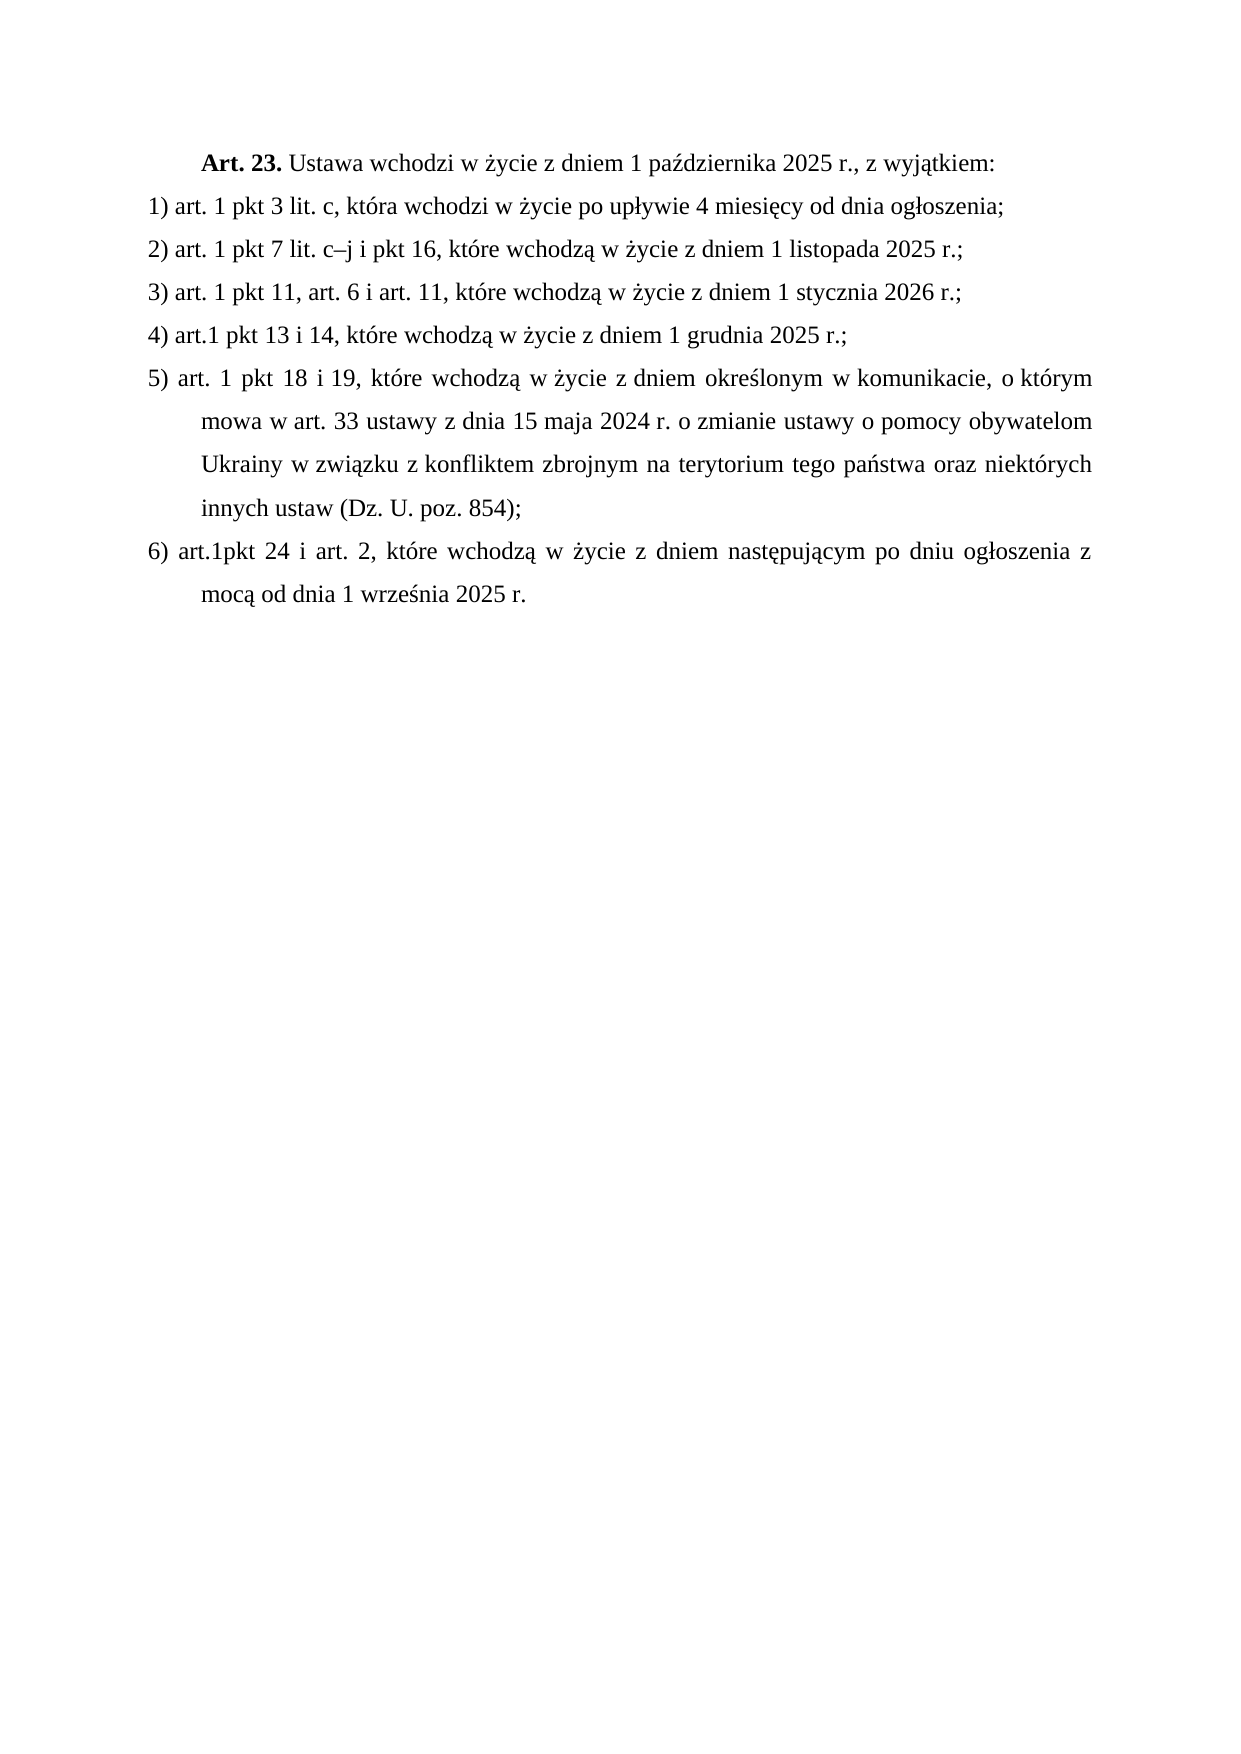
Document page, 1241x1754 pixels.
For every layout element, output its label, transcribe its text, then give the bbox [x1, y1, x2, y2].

text 2) art. 1 pkt 7 lit. c–j i pkt 16, które wchodzą w życie z dniem 1 listopada 2025 r.; [148, 234, 1093, 263]
text 3) art. 1 pkt 11, art. 6 i art. 11, które wchodzą w życie z dniem 1 stycznia 2026 r.; [148, 277, 1093, 306]
text 1) art. 1 pkt 3 lit. c, która wchodzi w życie po upływie 4 miesięcy od dnia ogłoszenia; [148, 191, 1093, 219]
text 5) art. 1 pkt 18 i 19, które wchodzą w życie z dniem określonym w komunikacie, o którym mowa w art. 33 ustawy z dnia 15 maja 2024 r. o zmianie ustawy o pomocy obywatelom Ukrainy w związku z konfliktem zbrojnym na terytorium tego państwa oraz niektórych innych ustaw (Dz. U. poz. 854); [148, 363, 1093, 521]
text 6) art.1pkt 24 i art. 2, które wchodzą w życie z dniem następującym po dniu ogłoszenia z mocą od dnia 1 września 2025 r. [148, 536, 1093, 608]
text Art. 23. Ustawa wchodzi w życie z dniem 1 października 2025 r., z wyjątkiem: [148, 148, 1093, 176]
text 4) art.1 pkt 13 i 14, które wchodzą w życie z dniem 1 grudnia 2025 r.; [148, 320, 1093, 349]
